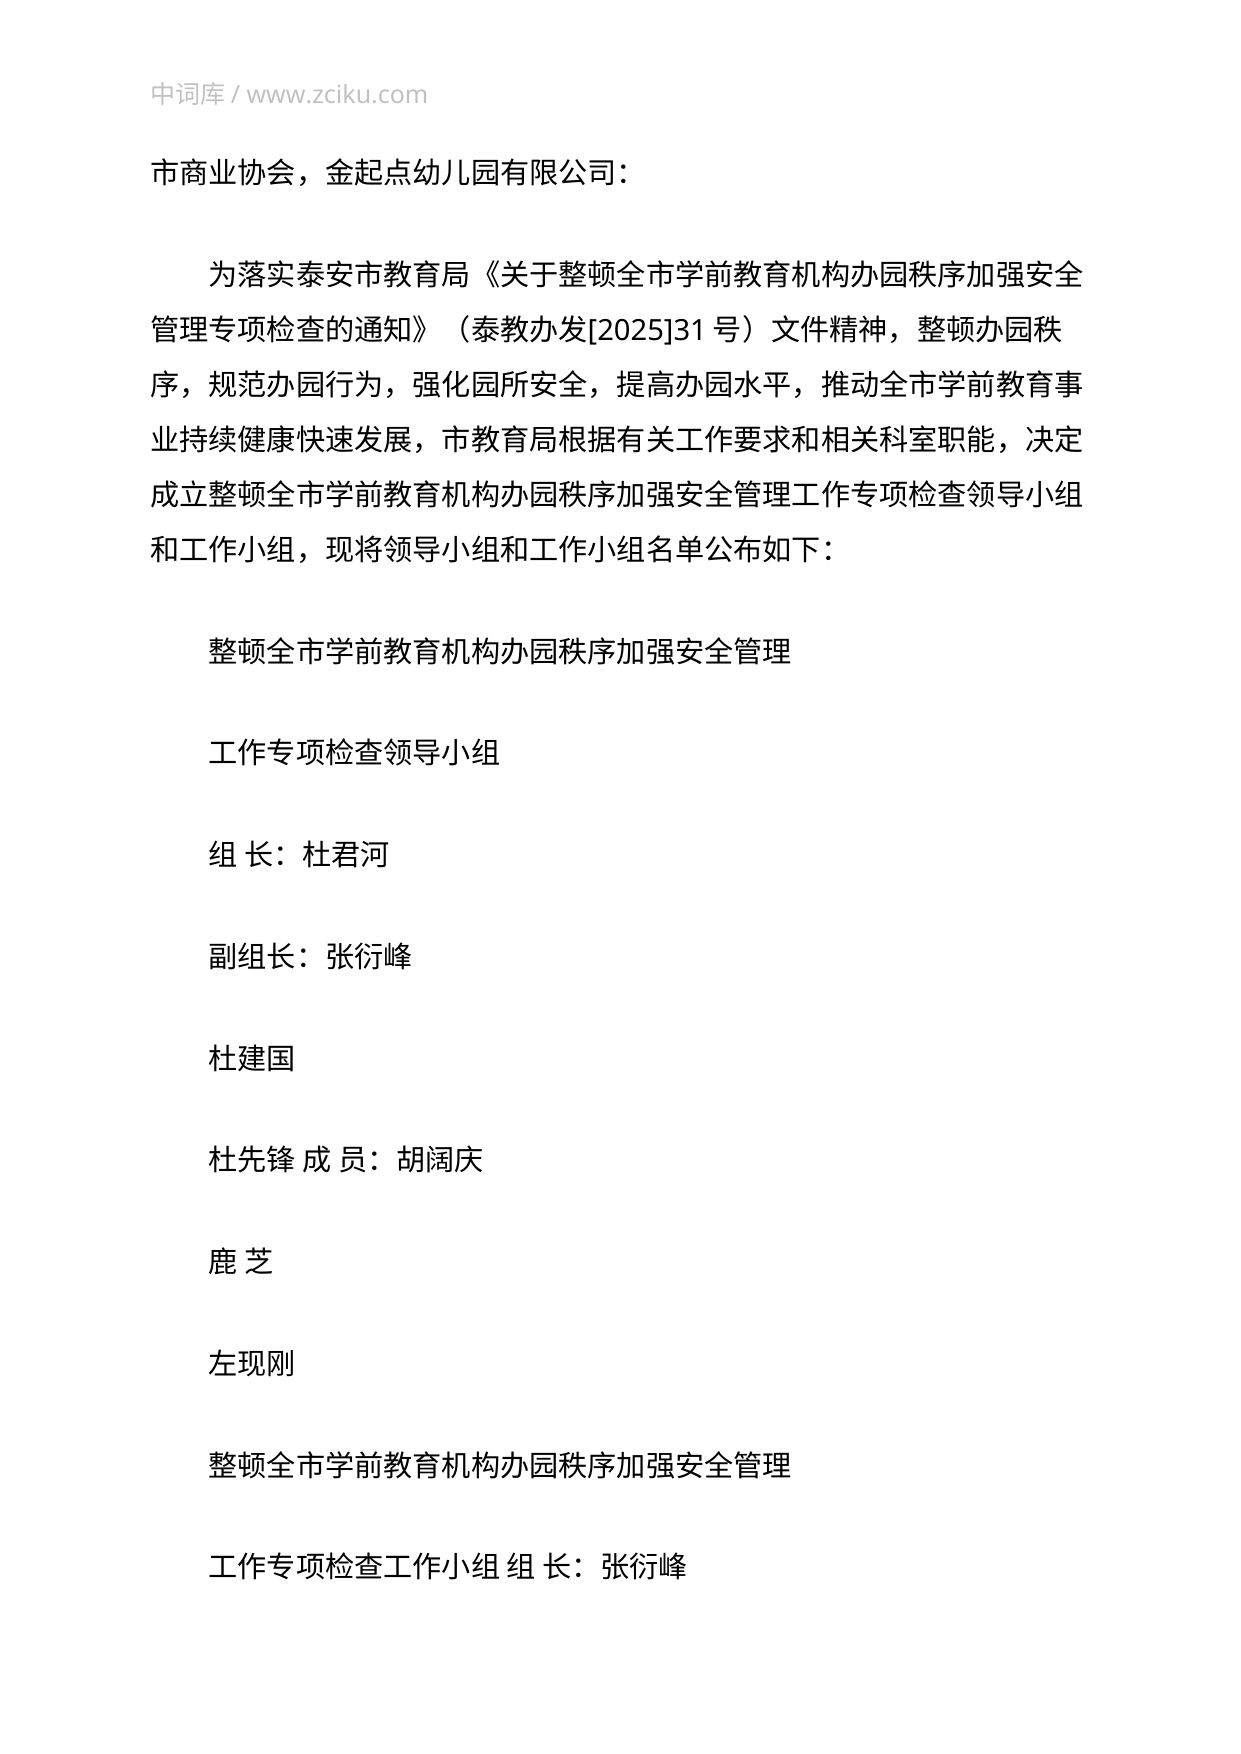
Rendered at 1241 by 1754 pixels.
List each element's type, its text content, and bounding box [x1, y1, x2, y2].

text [150, 150, 1090, 192]
text 组 长：杜君河 [150, 832, 1090, 874]
text 整顿全市学前教育机构办园秩序加强安全管理 [150, 1442, 1090, 1484]
text 工作专项检查领导小组 [150, 730, 1090, 772]
text 左现刚 [150, 1341, 1090, 1383]
text 鹿 芝 [150, 1239, 1090, 1281]
text 杜建国 [150, 1035, 1090, 1077]
text 杜先锋 成 员：胡阔庆 [150, 1137, 1090, 1179]
text 为落实泰安市教育局《关于整顿全市学前教育机构办园秩序加强安全管理专项检查的通知》（泰教办发[2025]31号）文件精神，整顿办园秩序，规范办园行为，强化园所安全，提高办园水平，推动全市学前教育事业持续健康快速发展，市教育局根据有关工作要求和相关科室职能，决定成立整顿全市学前教育机构办园秩序加强安全管理工作专项检查领导小组和工作小组，现将领导小组和工作小组名单公布如下： [150, 252, 1090, 569]
text 副组长：张衍峰 [150, 933, 1090, 976]
text 整顿全市学前教育机构办园秩序加强安全管理 [150, 628, 1090, 670]
text 工作专项检查工作小组 组 长：张衍峰 [150, 1544, 1090, 1586]
